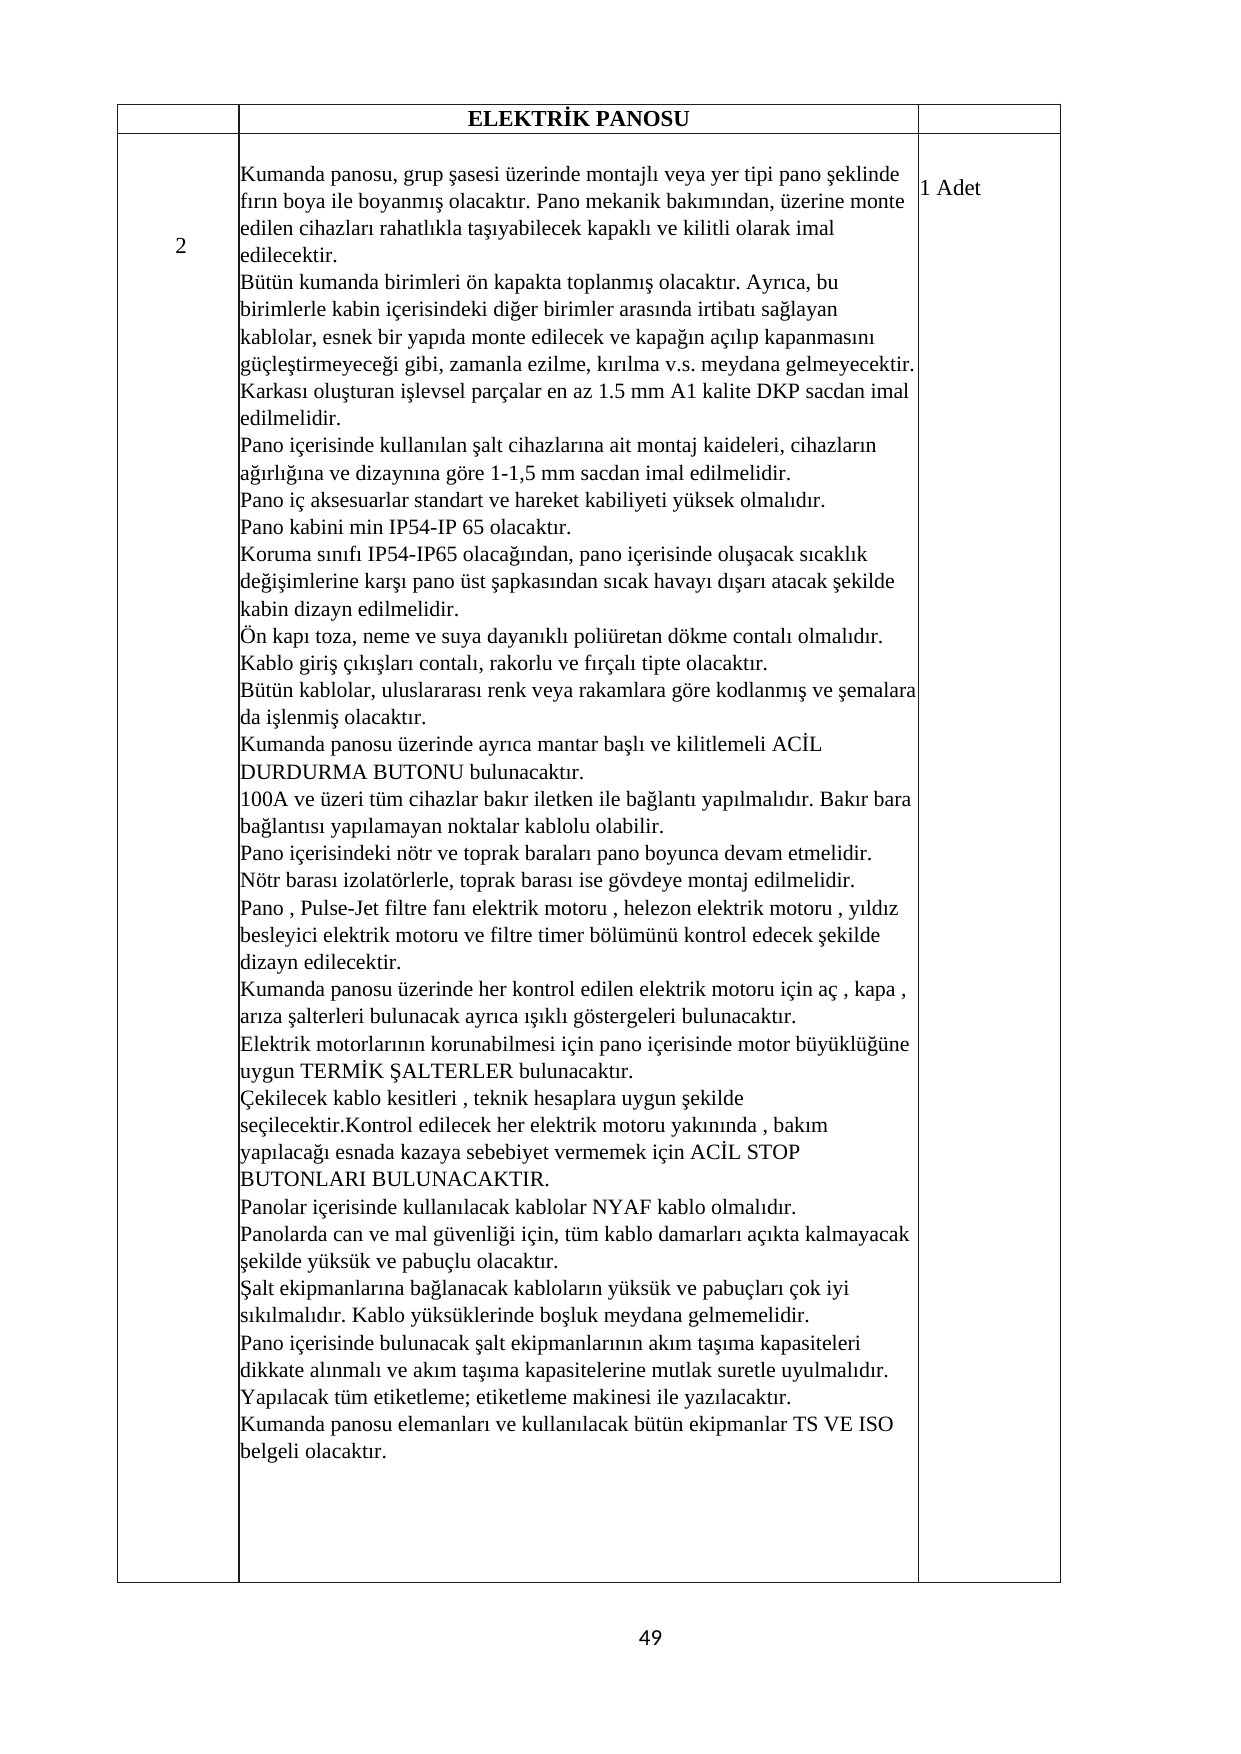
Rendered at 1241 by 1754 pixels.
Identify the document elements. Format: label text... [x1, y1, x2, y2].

table_cell Kumanda panosu, grup şasesi üzerinde montajlı veya yer tipi pano şeklinde fırın boya ile boyanmış olacaktır. Pano mekanik bakımından, üzerine monte edilen cihazları rahatlıkla taşıyabilecek kapaklı ve kilitli olarak imal edilecektir. Bütün kumanda birimleri ön kapakta toplanmış olacaktır. Ayrıca, bu birimlerle kabin içerisindeki diğer birimler arasında irtibatı sağlayan kablolar, esnek bir yapıda monte edilecek ve kapağın açılıp kapanmasını güçleştirmeyeceği gibi, zamanla ezilme, kırılma v.s. meydana gelmeyecektir. Karkası oluşturan işlevsel parçalar en az 1.5 mm A1 kalite DKP sacdan imal edilmelidir. Pano içerisinde kullanılan şalt cihazlarına ait montaj kaideleri, cihazların ağırlığına ve dizaynına göre 1-1,5 mm sacdan imal edilmelidir. Pano iç aksesuarlar standart ve hareket kabiliyeti yüksek olmalıdır. Pano kabini min IP54-IP 65 olacaktır. Koruma sınıfı IP54-IP65 olacağından, pano içerisinde oluşacak sıcaklık değişimlerine karşı pano üst şapkasından sıcak havayı dışarı atacak şekilde kabin dizayn edilmelidir. Ön kapı toza, neme ve suya dayanıklı poliüretan dökme contalı olmalıdır. Kablo giriş çıkışları contalı, rakorlu ve fırçalı tipte olacaktır. Bütün kablolar, uluslararası renk veya rakamlara göre kodlanmış ve şemalara da işlenmiş olacaktır. Kumanda panosu üzerinde ayrıca mantar başlı ve kilitlemeli ACİL DURDURMA BUTONU bulunacaktır. 100A ve üzeri tüm cihazlar bakır iletken ile bağlantı yapılmalıdır. Bakır bara bağlantısı yapılamayan noktalar kablolu olabilir. Pano içerisindeki nötr ve toprak baraları pano boyunca devam etmelidir. Nötr barası izolatörlerle, toprak barası ise gövdeye montaj edilmelidir. Pano , Pulse-Jet filtre fanı elektrik motoru , helezon elektrik motoru , yıldız besleyici elektrik motoru ve filtre timer bölümünü kontrol edecek şekilde dizayn edilecektir. Kumanda panosu üzerinde her kontrol edilen elektrik motoru için aç , kapa , arıza şalterleri bulunacak ayrıca ışıklı göstergeleri bulunacaktır. Elektrik motorlarının korunabilmesi için pano içerisinde motor büyüklüğüne uygun TERMİK ŞALTERLER bulunacaktır. Çekilecek kablo kesitleri , teknik hesaplara uygun şekilde seçilecektir.Kontrol edilecek her elektrik motoru yakınında , bakım yapılacağı esnada kazaya sebebiyet vermemek için ACİL STOP BUTONLARI BULUNACAKTIR. Panolar içerisinde kullanılacak kablolar NYAF kablo olmalıdır. Panolarda can ve mal güvenliği için, tüm kablo damarları açıkta kalmayacak şekilde yüksük ve pabuçlu olacaktır. Şalt ekipmanlarına bağlanacak kabloların yüksük ve pabuçları çok iyi sıkılmalıdır. Kablo yüksüklerinde boşluk meydana gelmemelidir. Pano içerisinde bulunacak şalt ekipmanlarının akım taşıma kapasiteleri dikkate alınmalı ve akım taşıma kapasitelerine mutlak suretle uyulmalıdır. Yapılacak tüm etiketleme; etiketleme makinesi ile yazılacaktır. Kumanda panosu elemanları ve kullanılacak bütün ekipmanlar TS VE ISO belgeli olacaktır. [240, 134, 918, 1582]
table_cell 2 [118, 134, 238, 1582]
table_cell [919, 105, 1060, 133]
table_cell ELEKTRİK PANOSU [240, 105, 918, 133]
table_cell 1 Adet [919, 134, 1060, 1582]
table_cell [118, 105, 238, 133]
